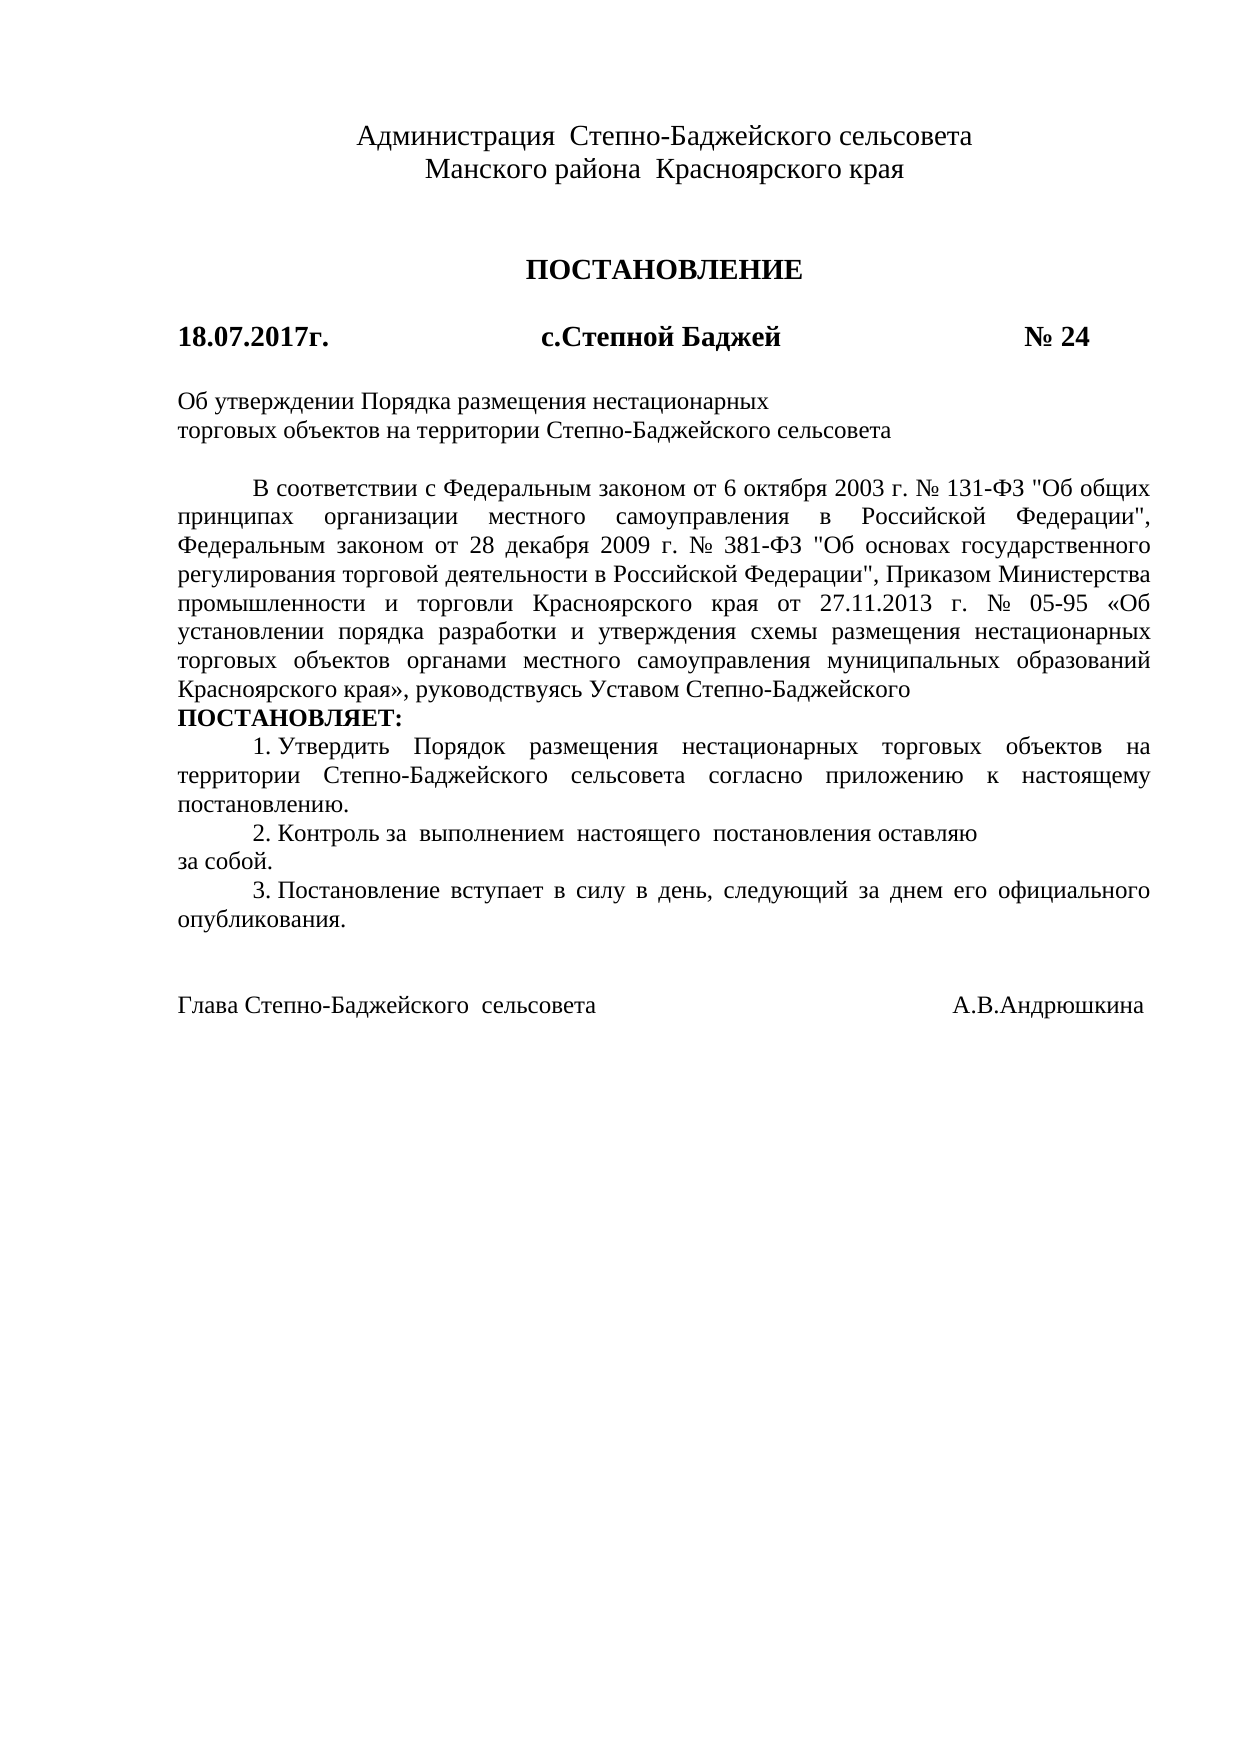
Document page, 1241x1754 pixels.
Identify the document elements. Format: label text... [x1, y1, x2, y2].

text 1. Утвердить Порядок размещения нестационарных торговых объектов на территории Степно-Баджейского сельсовета согласно приложению к настоящему постановлению. [177, 731, 1152, 818]
text В соответствии с Федеральным законом от 6 октября 2003 г. № 131-ФЗ "Об общих принципах организации местного самоуправления в Российской Федерации", Федеральным законом от 28 декабря 2009 г. № 381-ФЗ "Об основах государственного регулирования торговой деятельности в Российской Федерации", Приказом Министерства промышленности и торговли Красноярского края от 27.11.2013 г. № 05-95 «Об установлении порядка разработки и утверждения схемы размещения нестационарных торговых объектов органами местного самоуправления муниципальных образований Красноярского края», руководствуясь Уставом Степно-Баджейского [177, 473, 1152, 703]
text Манского района Красноярского края [177, 152, 1152, 185]
text ПОСТАНОВЛЕНИЕ [177, 252, 1152, 286]
text Администрация Степно-Баджейского сельсовета [177, 118, 1152, 152]
text 18.07.2017г. с.Степной Баджей № 24 [177, 319, 1152, 353]
text за собой. [177, 846, 1152, 875]
text торговых объектов на территории Степно-Баджейского сельсовета [177, 415, 1152, 444]
text 3. Постановление вступает в силу в день, следующий за днем его официального опубликования. [177, 875, 1152, 933]
text 2. Контроль за выполнением настоящего постановления оставляю [177, 818, 1152, 846]
text Об утверждении Порядка размещения нестационарных [177, 386, 1152, 415]
text Глава Степно-Баджейского сельсовета А.В.Андрюшкина [177, 990, 1152, 1019]
text ПОСТАНОВЛЯЕТ: [177, 703, 1152, 731]
